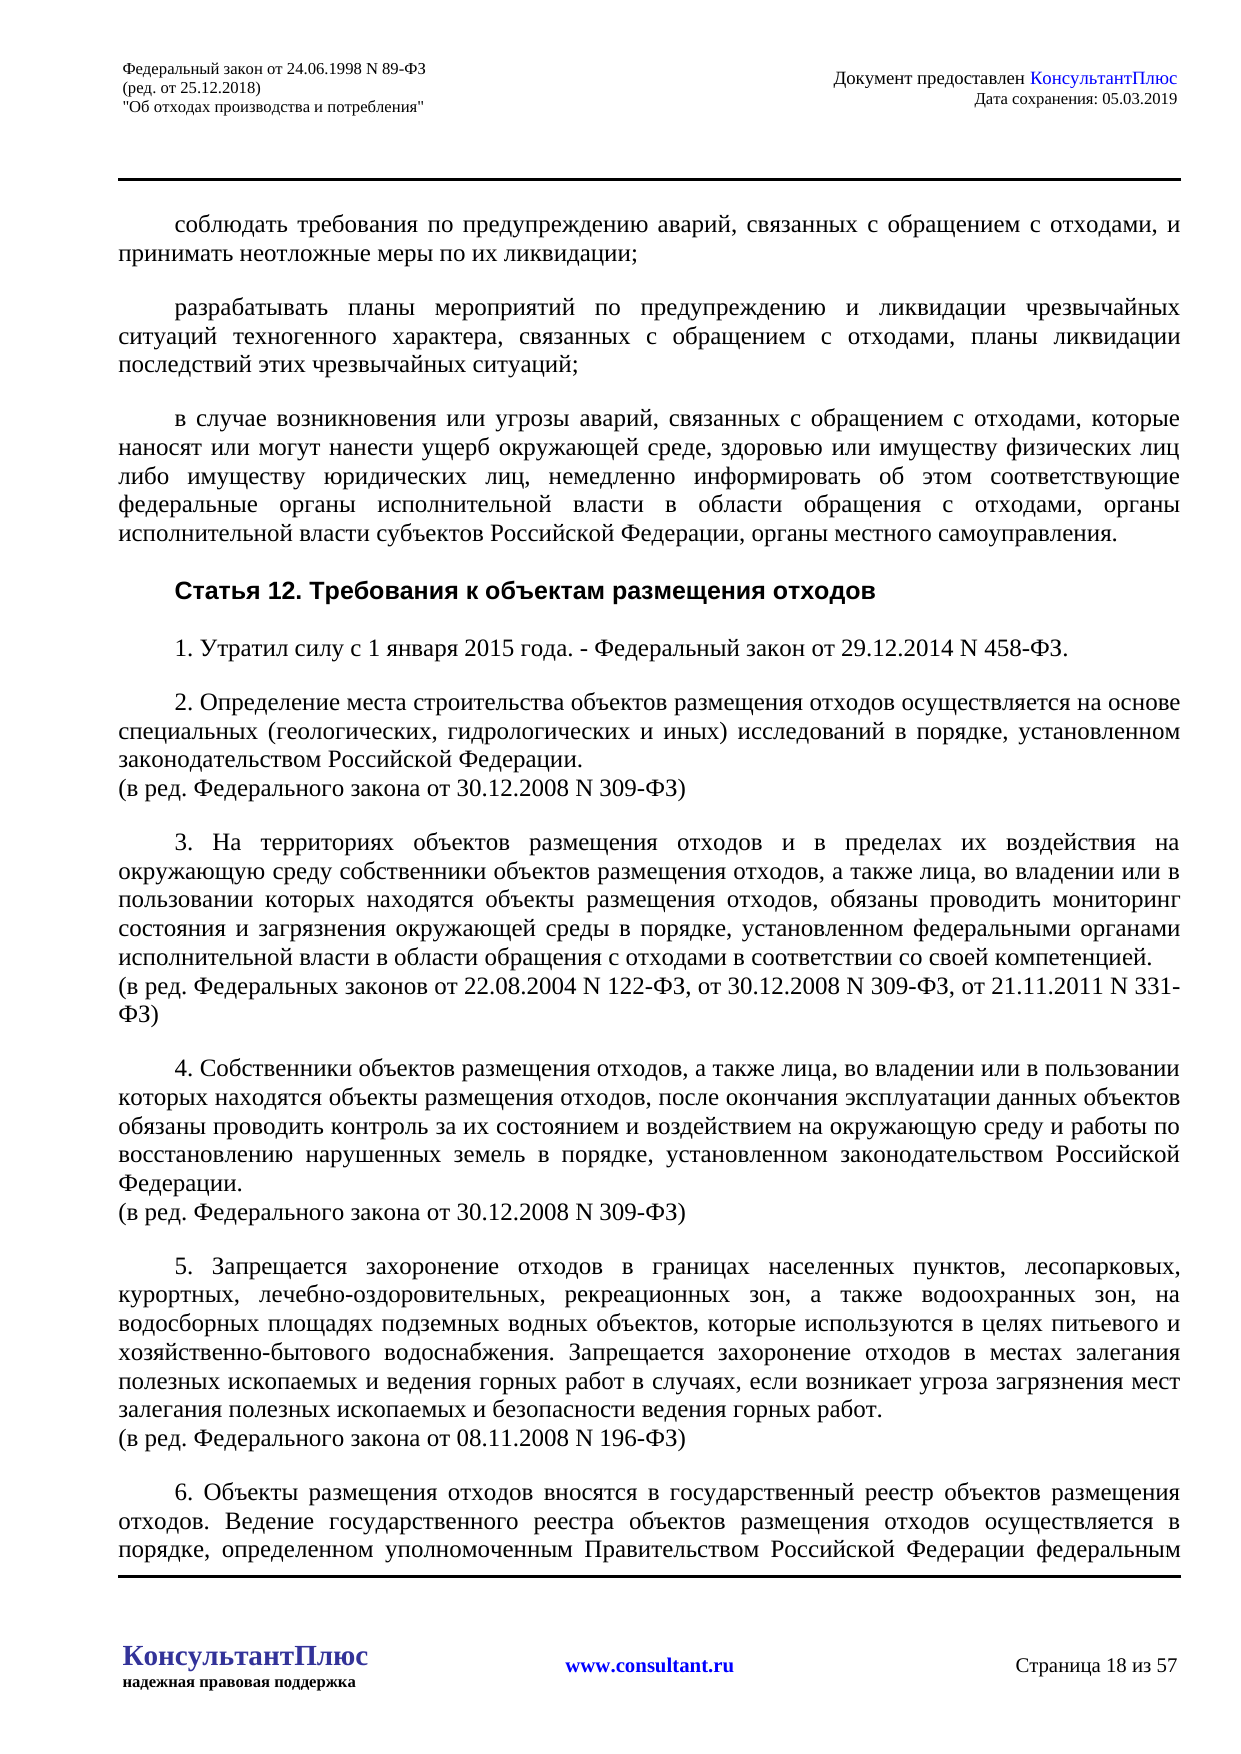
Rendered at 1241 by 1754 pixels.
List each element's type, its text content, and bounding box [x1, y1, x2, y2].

title Статья 12. Требования к объектам размещения отходов [118, 576, 1181, 604]
text 4. Собственники объектов размещения отходов, а также лица, во владении или в пользовании которых находятся объекты размещения отходов, после окончания эксплуатации данных объектов обязаны проводить контроль за их состоянием и воздействием на окружающую среду и работы по восстановлению нарушенных земель в порядке, установленном законодательством Российской Федерации. [118, 1053, 1181, 1197]
text разрабатывать планы мероприятий по предупреждению и ликвидации чрезвычайных ситуаций техногенного характера, связанных с обращением с отходами, планы ликвидации последствий этих чрезвычайных ситуаций; [118, 292, 1181, 378]
text (в ред. Федерального закона от 30.12.2008 N 309-ФЗ) [118, 773, 1181, 802]
text 3. На территориях объектов размещения отходов и в пределах их воздействия на окружающую среду собственники объектов размещения отходов, а также лица, во владении или в пользовании которых находятся объекты размещения отходов, обязаны проводить мониторинг состояния и загрязнения окружающей среды в порядке, установленном федеральными органами исполнительной власти в области обращения с отходами в соответствии со своей компетенцией. [118, 827, 1181, 971]
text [118, 1477, 1181, 1563]
text 2. Определение места строительства объектов размещения отходов осуществляется на основе специальных (геологических, гидрологических и иных) исследований в порядке, установленном законодательством Российской Федерации. [118, 687, 1181, 773]
text 5. Запрещается захоронение отходов в границах населенных пунктов, лесопарковых, курортных, лечебно-оздоровительных, рекреационных зон, а также водоохранных зон, на водосборных площадях подземных водных объектов, которые используются в целях питьевого и хозяйственно-бытового водоснабжения. Запрещается захоронение отходов в местах залегания полезных ископаемых и ведения горных работ в случаях, если возникает угроза загрязнения мест залегания полезных ископаемых и безопасности ведения горных работ. [118, 1251, 1181, 1423]
text (в ред. Федерального закона от 08.11.2008 N 196-ФЗ) [118, 1423, 1181, 1452]
text (в ред. Федерального закона от 30.12.2008 N 309-ФЗ) [118, 1197, 1181, 1226]
text в случае возникновения или угрозы аварий, связанных с обращением с отходами, которые наносят или могут нанести ущерб окружающей среде, здоровью или имуществу физических лиц либо имуществу юридических лиц, немедленно информировать об этом соответствующие федеральные органы исполнительной власти в области обращения с отходами, органы исполнительной власти субъектов Российской Федерации, органы местного самоуправления. [118, 403, 1181, 547]
text соблюдать требования по предупреждению аварий, связанных с обращением с отходами, и принимать неотложные меры по их ликвидации; [118, 209, 1181, 267]
text (в ред. Федеральных законов от 22.08.2004 N 122-ФЗ, от 30.12.2008 N 309-ФЗ, от 21.11.2011 N 331-ФЗ) [118, 971, 1181, 1028]
text 1. Утратил силу с 1 января 2015 года. - Федеральный закон от 29.12.2014 N 458-ФЗ. [118, 633, 1181, 662]
